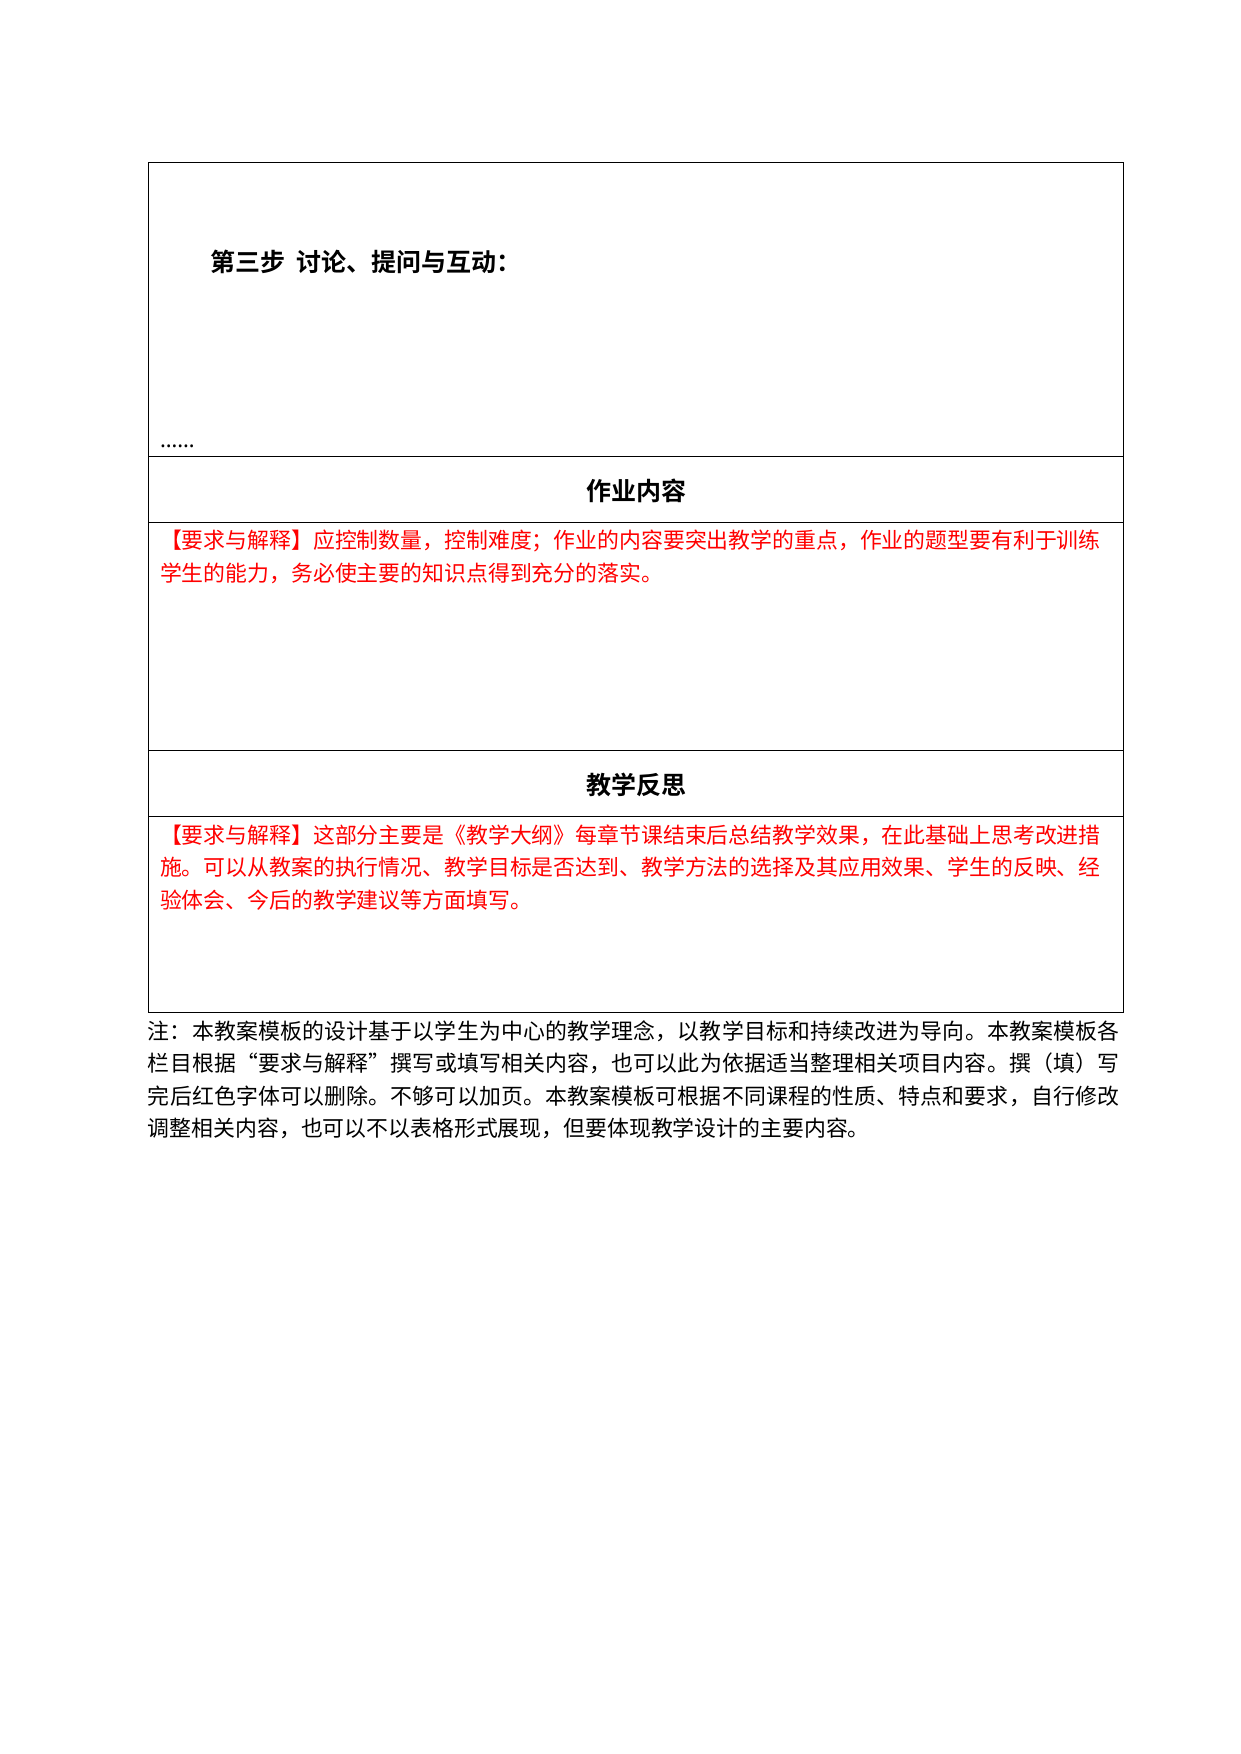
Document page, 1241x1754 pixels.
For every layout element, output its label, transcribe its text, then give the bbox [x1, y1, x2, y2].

table_cell 作业内容 [149, 457, 1123, 522]
table_cell 【要求与解释】这部分主要是《教学大纲》每章节课结束后总结教学效果，在此基础上思考改进措施。可以从教案的执行情况、教学目标是否达到、教学方法的选择及其应用效果、学生的反映、经验体会、今后的教学建议等方面填写。 [149, 817, 1123, 1012]
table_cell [149, 163, 1123, 456]
text 注：本教案模板的设计基于以学生为中心的教学理念，以教学目标和持续改进为导向。本教案模板各栏目根据“要求与解释”撰写或填写相关内容，也可以此为依据适当整理相关项目内容。撰（填）写完后红色字体可以删除。不够可以加页。本教案模板可根据不同课程的性质、特点和要求，自行修改调整相关内容，也可以不以表格形式展现，但要体现教学设计的主要内容。 [148, 1013, 1122, 1143]
table_cell 【要求与解释】应控制数量，控制难度；作业的内容要突出教学的重点，作业的题型要有利于训练学生的能力，务必使主要的知识点得到充分的落实。 [149, 523, 1123, 750]
table_cell 教学反思 [149, 751, 1123, 816]
